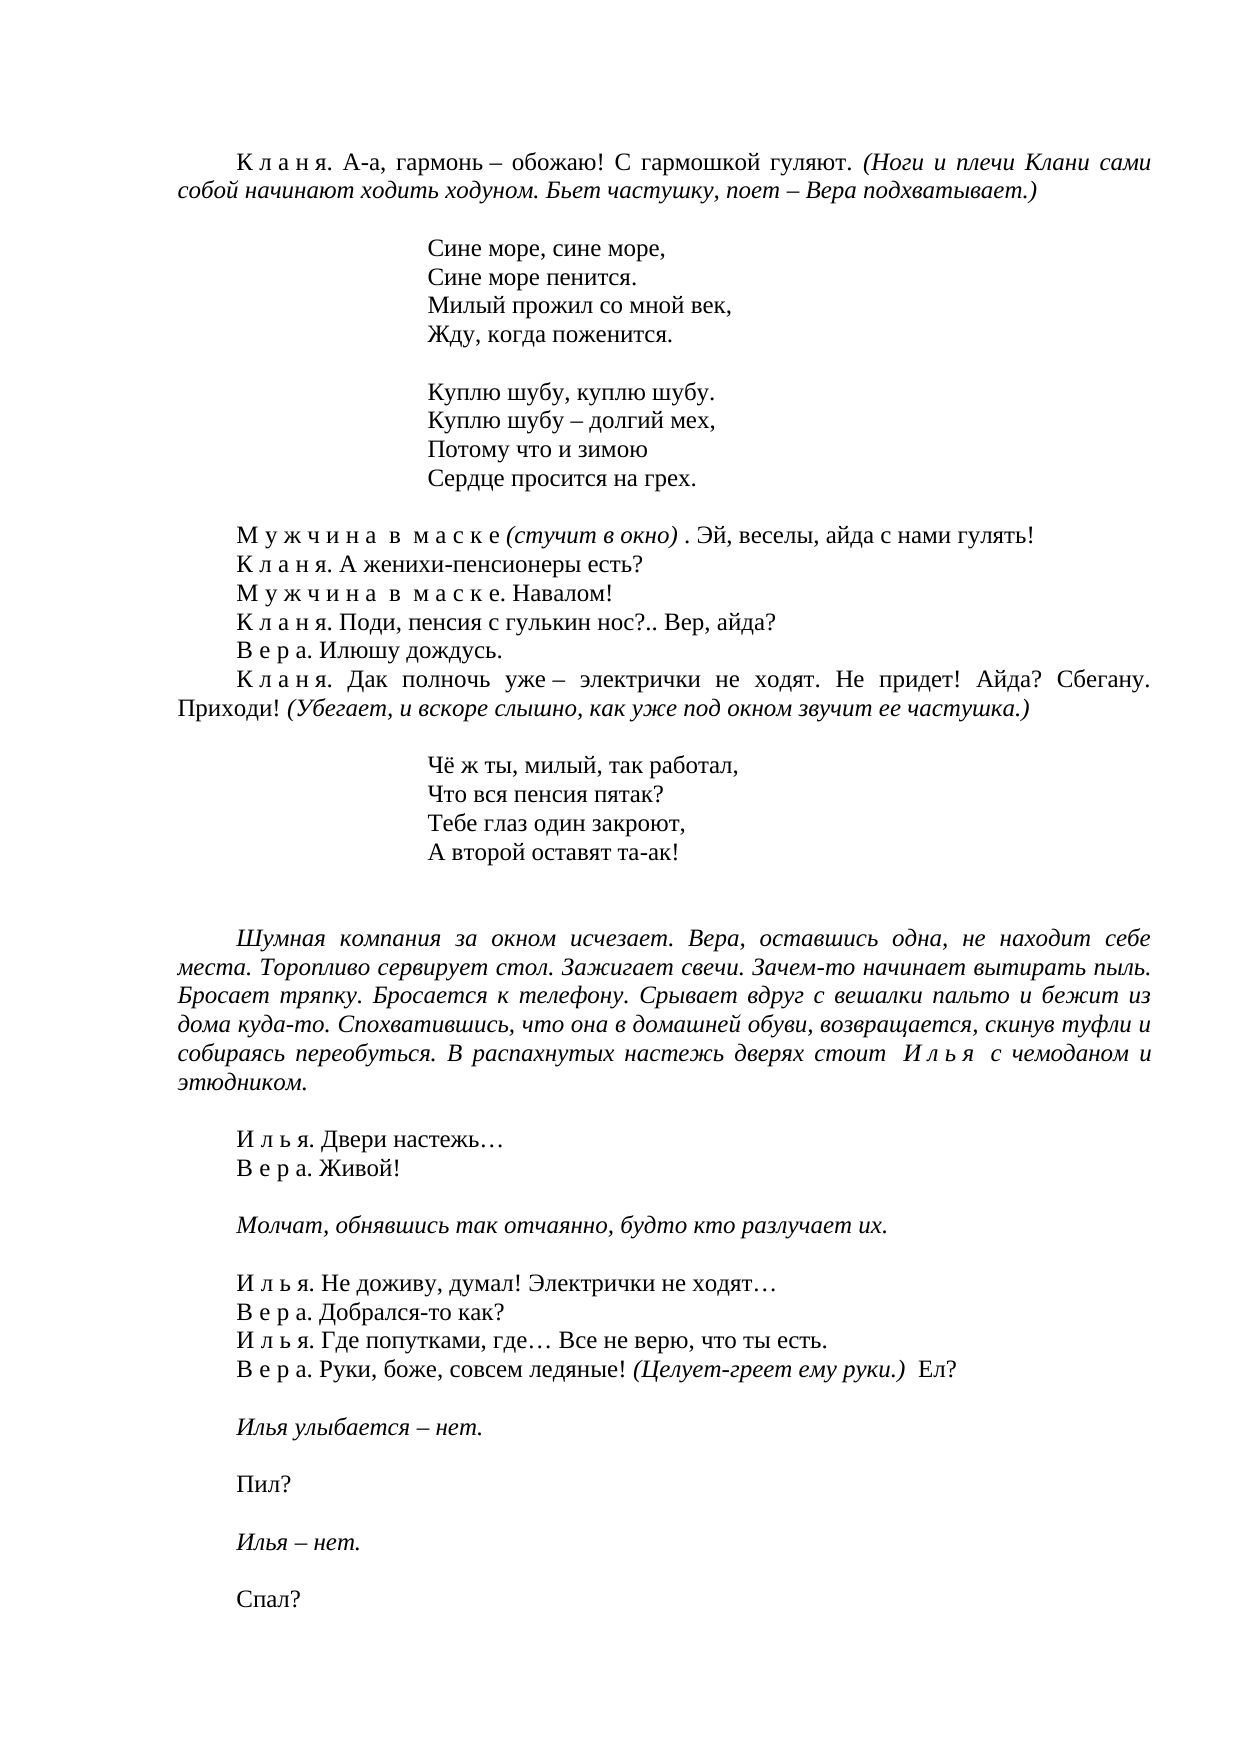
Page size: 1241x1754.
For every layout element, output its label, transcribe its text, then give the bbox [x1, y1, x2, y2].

text Сине море пенится. [386, 262, 1089, 291]
text Милый прожил со мной век, [386, 291, 1089, 319]
text Шумная компания за окном исчезает. Вера, оставшись одна, не находит себе места. Торопливо сервирует стол. Зажигает свечи. Зачем-то начинает вытирать пыль. Бросает тряпку. Бросается к телефону. Срывает вдруг с вешалки пальто и бежит из дома куда-то. Спохватившись, что она в домашней обуви, возвращается, скинув туфли и собираясь переобуться. В распахнутых настежь дверях стоит И л ь я с чемоданом и этюдником. [177, 923, 1152, 1096]
text Спал? [177, 1584, 1152, 1613]
text И л ь я. Не доживу, думал! Электрички не ходят… [177, 1268, 1152, 1297]
text Илья – нет. [177, 1527, 1152, 1556]
text В е р а. Илюшу дождусь. [177, 636, 1152, 664]
text В е р а. Добрался-то как? [177, 1297, 1152, 1326]
text И л ь я. Где попутками, где… Все не верю, что ты есть. [177, 1326, 1152, 1354]
text Сине море, сине море, [386, 233, 1089, 262]
text Что вся пенсия пятак? [386, 779, 1089, 808]
text Илья улыбается – нет. [177, 1412, 1152, 1441]
text Молчат, обнявшись так отчаянно, будто кто разлучает их. [177, 1211, 1152, 1239]
text К л а н я. А-а, гармонь – обожаю! С гармошкой гуляют. (Ноги и плечи Клани сами собой начинают ходить ходуном. Бьет частушку, поет – Вера подхватывает.) [177, 147, 1152, 204]
text В е р а. Руки, боже, совсем ледяные! (Целует-греет ему руки.) Ел? [177, 1354, 1152, 1383]
text М у ж ч и н а в м а с к е (стучит в окно) . Эй, веселы, айда с нами гулять! [177, 521, 1152, 549]
text А второй оставят та-ак! [386, 837, 1089, 866]
text Потому что и зимою [386, 434, 1089, 463]
text Сердце просится на грех. [386, 463, 1089, 492]
text Жду, когда поженится. [386, 319, 1089, 348]
text Тебе глаз один закроют, [386, 808, 1089, 837]
text Чё ж ты, милый, так работал, [386, 751, 1089, 779]
text К л а н я. А женихи-пенсионеры есть? [177, 549, 1152, 578]
text М у ж ч и н а в м а с к е. Навалом! [177, 578, 1152, 607]
text Куплю шубу – долгий мех, [386, 406, 1089, 434]
text Куплю шубу, куплю шубу. [386, 377, 1089, 406]
text К л а н я. Дак полночь уже – электрички не ходят. Не придет! Айда? Сбегану. Приходи! (Убегает, и вскоре слышно, как уже под окном звучит ее частушка.) [177, 664, 1152, 722]
text В е р а. Живой! [177, 1153, 1152, 1182]
text Пил? [177, 1469, 1152, 1498]
text К л а н я. Поди, пенсия с гулькин нос?.. Вер, айда? [177, 607, 1152, 636]
text И л ь я. Двери настежь… [177, 1124, 1152, 1153]
